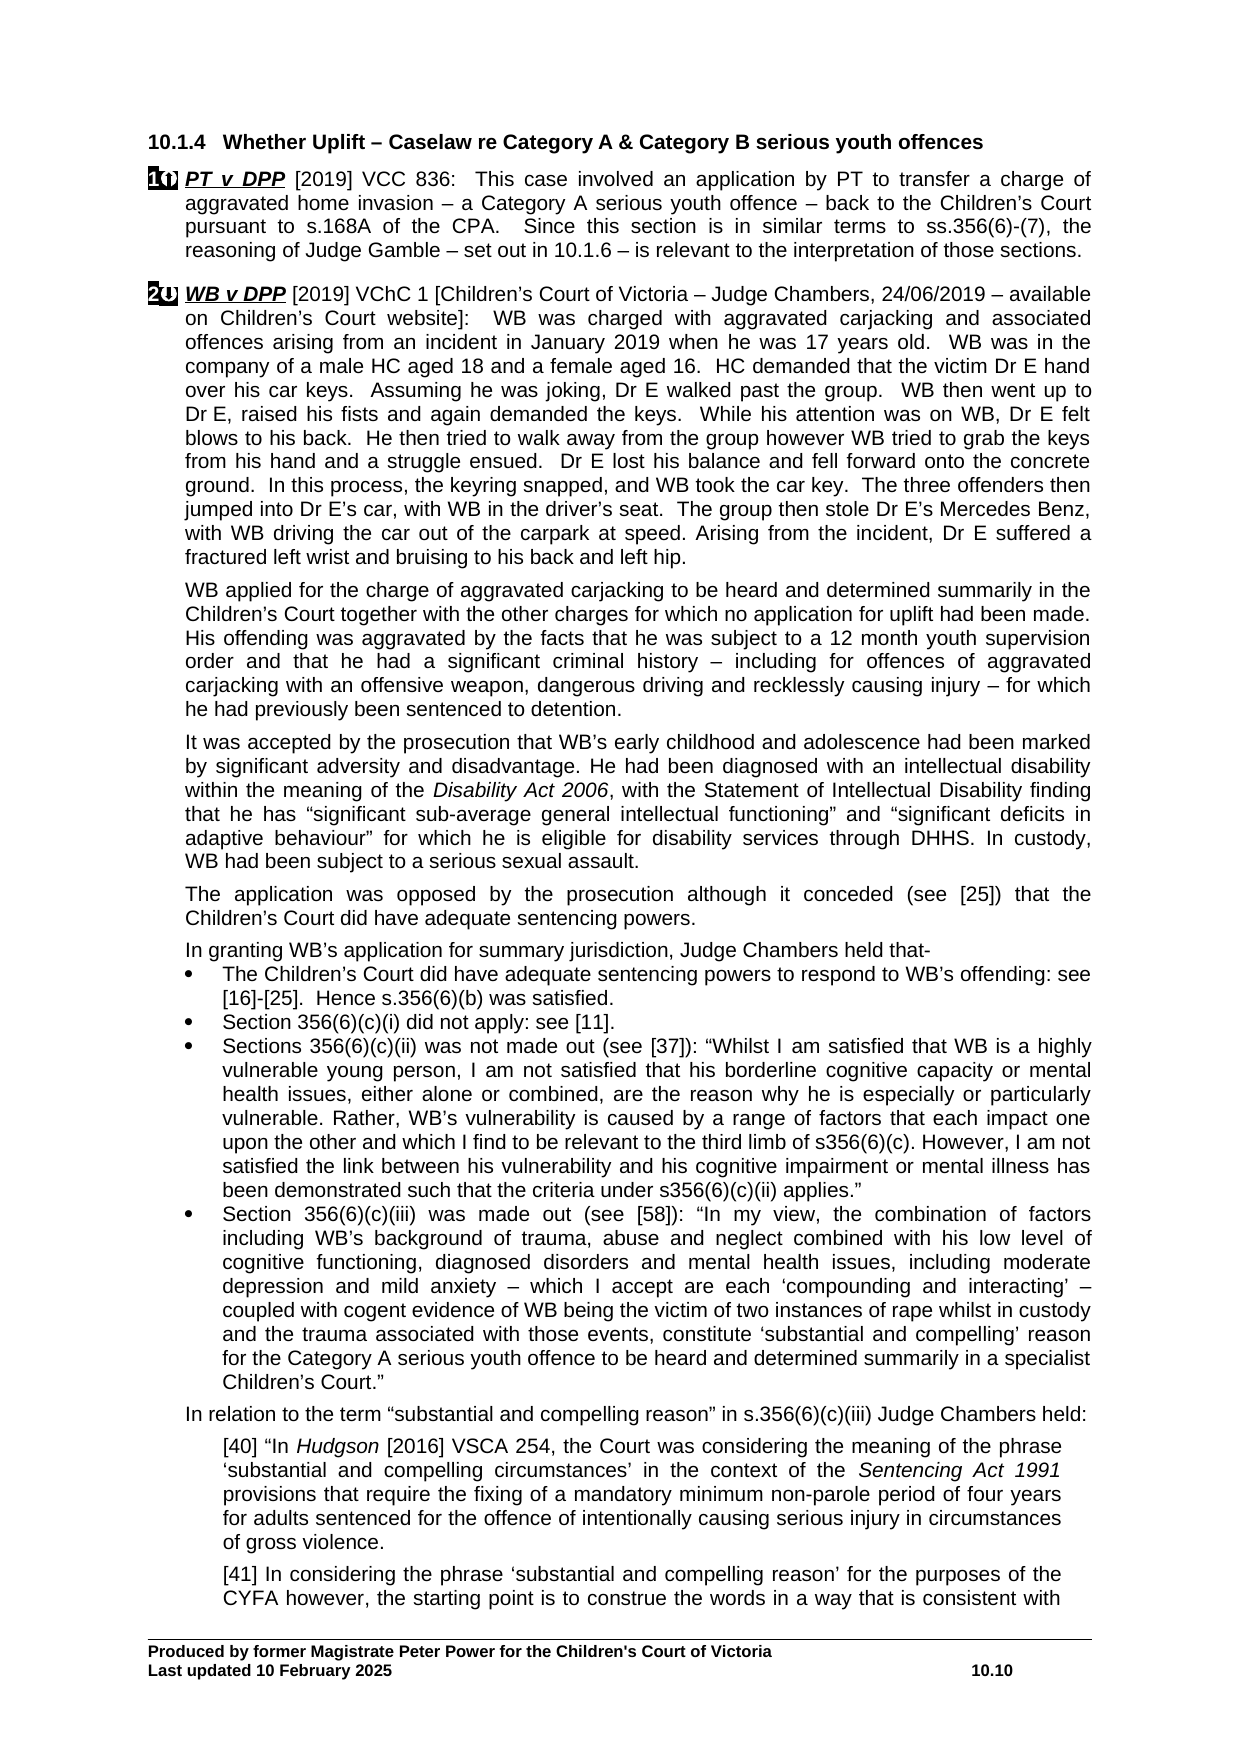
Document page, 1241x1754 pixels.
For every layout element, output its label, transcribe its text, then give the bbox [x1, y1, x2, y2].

text The application was opposed by the prosecution although it conceded (see [25]) that the Children’s Court did have adequate sentencing powers. [185, 882, 1092, 929]
subtitle 10.1.4 Whether Uplift – Caselaw re Category A & Category B serious youth offences [148, 130, 1092, 154]
text It was accepted by the prosecution that WB’s early childhood and adolescence had been marked by significant adversity and disadvantage. He had been diagnosed with an intellectual disability within the meaning of the Disability Act 2006, with the Statement of Intellectual Disability finding that he has “significant sub-average general intellectual functioning” and “significant deficits in adaptive behaviour” for which he is eligible for disability services through DHHS. In custody, WB had been subject to a serious sexual assault. [148, 729, 1092, 873]
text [223, 1562, 1063, 1610]
text 1 PT v DPP [2019] VCC 836: This case involved an application by PT to transfer a charge of aggravated home invasion – a Category A serious youth offence – back to the Children’s Court pursuant to s.168A of the CPA. Since this section is in similar terms to ss.356(6)-(7), the reasoning of Judge Gamble – set out in 10.1.6 – is relevant to the interpretation of those sections. [148, 166, 1092, 262]
text [40] “In Hudgson [2016] VSCA 254, the Court was considering the meaning of the phrase ‘substantial and compelling circumstances’ in the context of the Sentencing Act 1991 provisions that require the fixing of a mandatory minimum non-parole period of four years for adults sentenced for the offence of intentionally causing serious injury in circumstances of gross violence. [223, 1434, 1063, 1554]
text In relation to the term “substantial and compelling reason” in s.356(6)(c)(iii) Judge Chambers held: [185, 1402, 1092, 1426]
text In granting WB’s application for summary jurisdiction, Judge Chambers held that- [185, 938, 1092, 962]
text 2 WB v DPP [2019] VChC 1 [Children’s Court of Victoria – Judge Chambers, 24/06/2019 – available on Children’s Court website]: WB was charged with aggravated carjacking and associated offences arising from an incident in January 2019 when he was 17 years old. WB was in the company of a male HC aged 18 and a female aged 16. HC demanded that the victim Dr E hand over his car keys. Assuming he was joking, Dr E walked past the group. WB then went up to Dr E, raised his fists and again demanded the keys. While his attention was on WB, Dr E felt blows to his back. He then tried to walk away from the group however WB tried to grab the keys from his hand and a struggle ensued. Dr E lost his balance and fell forward onto the concrete ground. In this process, the keyring snapped, and WB took the car key. The three offenders then jumped into Dr E’s car, with WB in the driver’s seat. The group then stole Dr E’s Mercedes Benz, with WB driving the car out of the carpark at speed. Arising from the incident, Dr E suffered a fractured left wrist and bruising to his back and left hip. [148, 281, 1092, 569]
list Section 356(6)(c)(i) did not apply: see [11]. [185, 1010, 1092, 1034]
list Section 356(6)(c)(iii) was made out (see [58]): “In my view, the combination of factors including WB’s background of trauma, abuse and neglect combined with his low level of cognitive functioning, diagnosed disorders and mental health issues, including moderate depression and mild anxiety – which I accept are each ‘compounding and interacting’ – coupled with cogent evidence of WB being the victim of two instances of rape whilst in custody and the trauma associated with those events, constitute ‘substantial and compelling’ reason for the Category A serious youth offence to be heard and determined summarily in a specialist Children’s Court.” [185, 1202, 1092, 1393]
text WB applied for the charge of aggravated carjacking to be heard and determined summarily in the Children’s Court together with the other charges for which no application for uplift had been made. His offending was aggravated by the facts that he was subject to a 12 month youth supervision order and that he had a significant criminal history – including for offences of aggravated carjacking with an offensive weapon, dangerous driving and recklessly causing injury – for which he had previously been sentenced to detention. [148, 577, 1092, 721]
list Sections 356(6)(c)(ii) was not made out (see [37]): “Whilst I am satisfied that WB is a highly vulnerable young person, I am not satisfied that his borderline cognitive capacity or mental health issues, either alone or combined, are the reason why he is especially or particularly vulnerable. Rather, WB’s vulnerability is caused by a range of factors that each impact one upon the other and which I find to be relevant to the third limb of s356(6)(c). However, I am not satisfied the link between his vulnerability and his cognitive impairment or mental illness has been demonstrated such that the criteria under s356(6)(c)(ii) applies.” [185, 1034, 1092, 1202]
list The Children’s Court did have adequate sentencing powers to respond to WB’s offending: see [16]-[25]. Hence s.356(6)(b) was satisfied. [185, 962, 1092, 1010]
